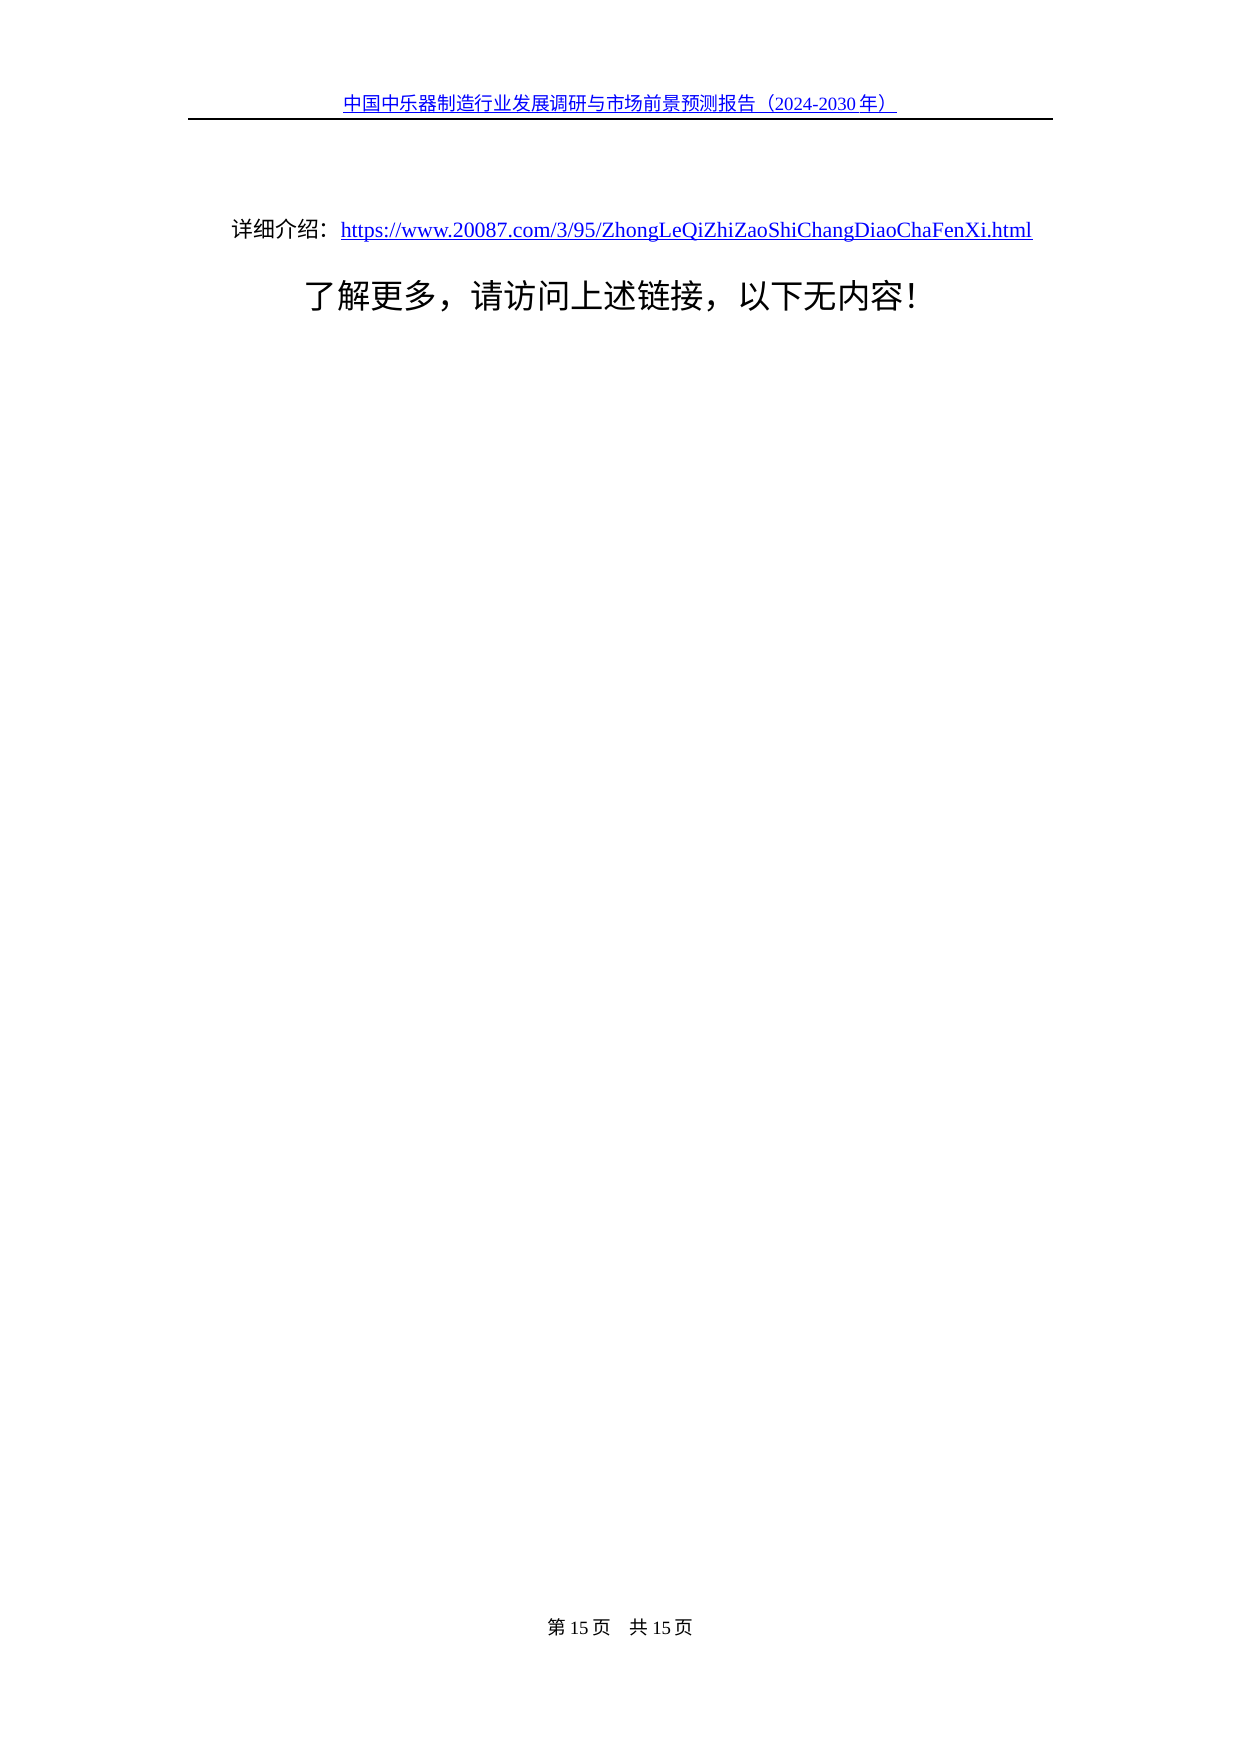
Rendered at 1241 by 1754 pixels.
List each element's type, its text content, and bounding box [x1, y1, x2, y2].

title 了解更多，请访问上述链接，以下无内容！ [187, 262, 1053, 327]
text 详细介绍：https://www.20087.com/3/95/ZhongLeQiZhiZaoShiChangDiaoChaFenXi.html [187, 212, 1053, 244]
